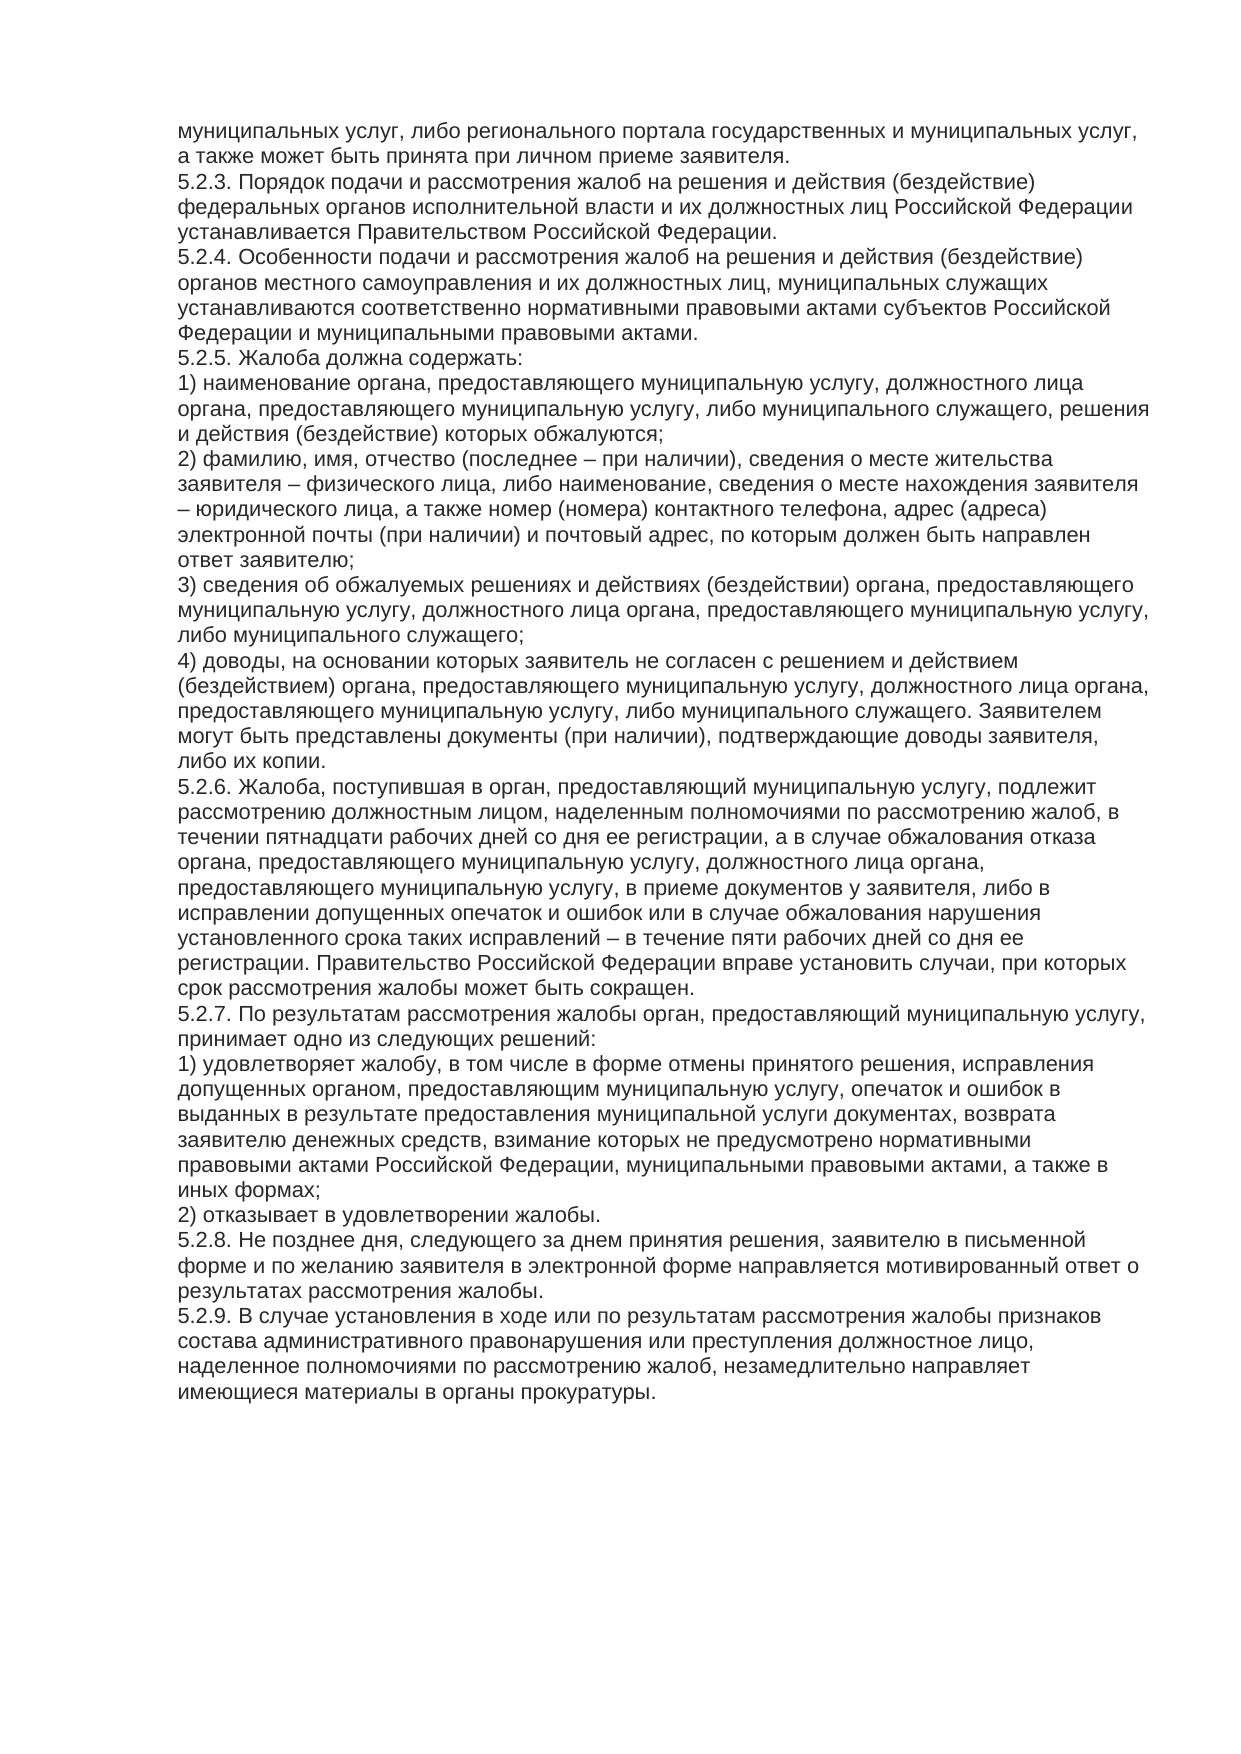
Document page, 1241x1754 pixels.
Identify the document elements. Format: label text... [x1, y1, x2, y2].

text 1) удовлетворяет жалобу, в том числе в форме отмены принятого решения, исправления допущенных органом, предоставляющим муниципальную услугу, опечаток и ошибок в выданных в результате предоставления муниципальной услуги документах, возврата заявителю денежных средств, взимание которых не предусмотрено нормативными правовыми актами Российской Федерации, муниципальными правовыми актами, а также в иных формах; [177, 1051, 1152, 1202]
text 5.2.8. Не позднее дня, следующего за днем принятия решения, заявителю в письменной форме и по желанию заявителя в электронной форме направляется мотивированный ответ о результатах рассмотрения жалобы. [177, 1227, 1152, 1303]
text 5.2.4. Особенности подачи и рассмотрения жалоб на решения и действия (бездействие) органов местного самоуправления и их должностных лиц, муниципальных служащих устанавливаются соответственно нормативными правовыми актами субъектов Российской Федерации и муниципальными правовыми актами. [177, 244, 1152, 345]
text 5.2.3. Порядок подачи и рассмотрения жалоб на решения и действия (бездействие) федеральных органов исполнительной власти и их должностных лиц Российской Федерации устанавливается Правительством Российской Федерации. [177, 168, 1152, 244]
text 5.2.7. По результатам рассмотрения жалобы орган, предоставляющий муниципальную услугу, принимает одно из следующих решений: [177, 1000, 1152, 1051]
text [177, 118, 1152, 168]
text 3) сведения об обжалуемых решениях и действиях (бездействии) органа, предоставляющего муниципальную услугу, должностного лица органа, предоставляющего муниципальную услугу, либо муниципального служащего; [177, 572, 1152, 647]
text 5.2.5. Жалоба должна содержать: [177, 345, 1152, 370]
text 5.2.6. Жалоба, поступившая в орган, предоставляющий муниципальную услугу, подлежит рассмотрению должностным лицом, наделенным полномочиями по рассмотрению жалоб, в течении пятнадцати рабочих дней со дня ее регистрации, а в случае обжалования отказа органа, предоставляющего муниципальную услугу, должностного лица органа, предоставляющего муниципальную услугу, в приеме документов у заявителя, либо в исправлении допущенных опечаток и ошибок или в случае обжалования нарушения установленного срока таких исправлений – в течение пяти рабочих дней со дня ее регистрации. Правительство Российской Федерации вправе установить случаи, при которых срок рассмотрения жалобы может быть сокращен. [177, 773, 1152, 1000]
text 4) доводы, на основании которых заявитель не согласен с решением и действием (бездействием) органа, предоставляющего муниципальную услугу, должностного лица органа, предоставляющего муниципальную услугу, либо муниципального служащего. Заявителем могут быть представлены документы (при наличии), подтверждающие доводы заявителя, либо их копии. [177, 647, 1152, 773]
text 1) наименование органа, предоставляющего муниципальную услугу, должностного лица органа, предоставляющего муниципальную услугу, либо муниципального служащего, решения и действия (бездействие) которых обжалуются; [177, 370, 1152, 446]
text 2) отказывает в удовлетворении жалобы. [177, 1202, 1152, 1227]
text 2) фамилию, имя, отчество (последнее – при наличии), сведения о месте жительства заявителя – физического лица, либо наименование, сведения о месте нахождения заявителя – юридического лица, а также номер (номера) контактного телефона, адрес (адреса) электронной почты (при наличии) и почтовый адрес, по которым должен быть направлен ответ заявителю; [177, 446, 1152, 572]
text 5.2.9. В случае установления в ходе или по результатам рассмотрения жалобы признаков состава административного правонарушения или преступления должностное лицо, наделенное полномочиями по рассмотрению жалоб, незамедлительно направляет имеющиеся материалы в органы прокуратуры. [177, 1303, 1152, 1404]
